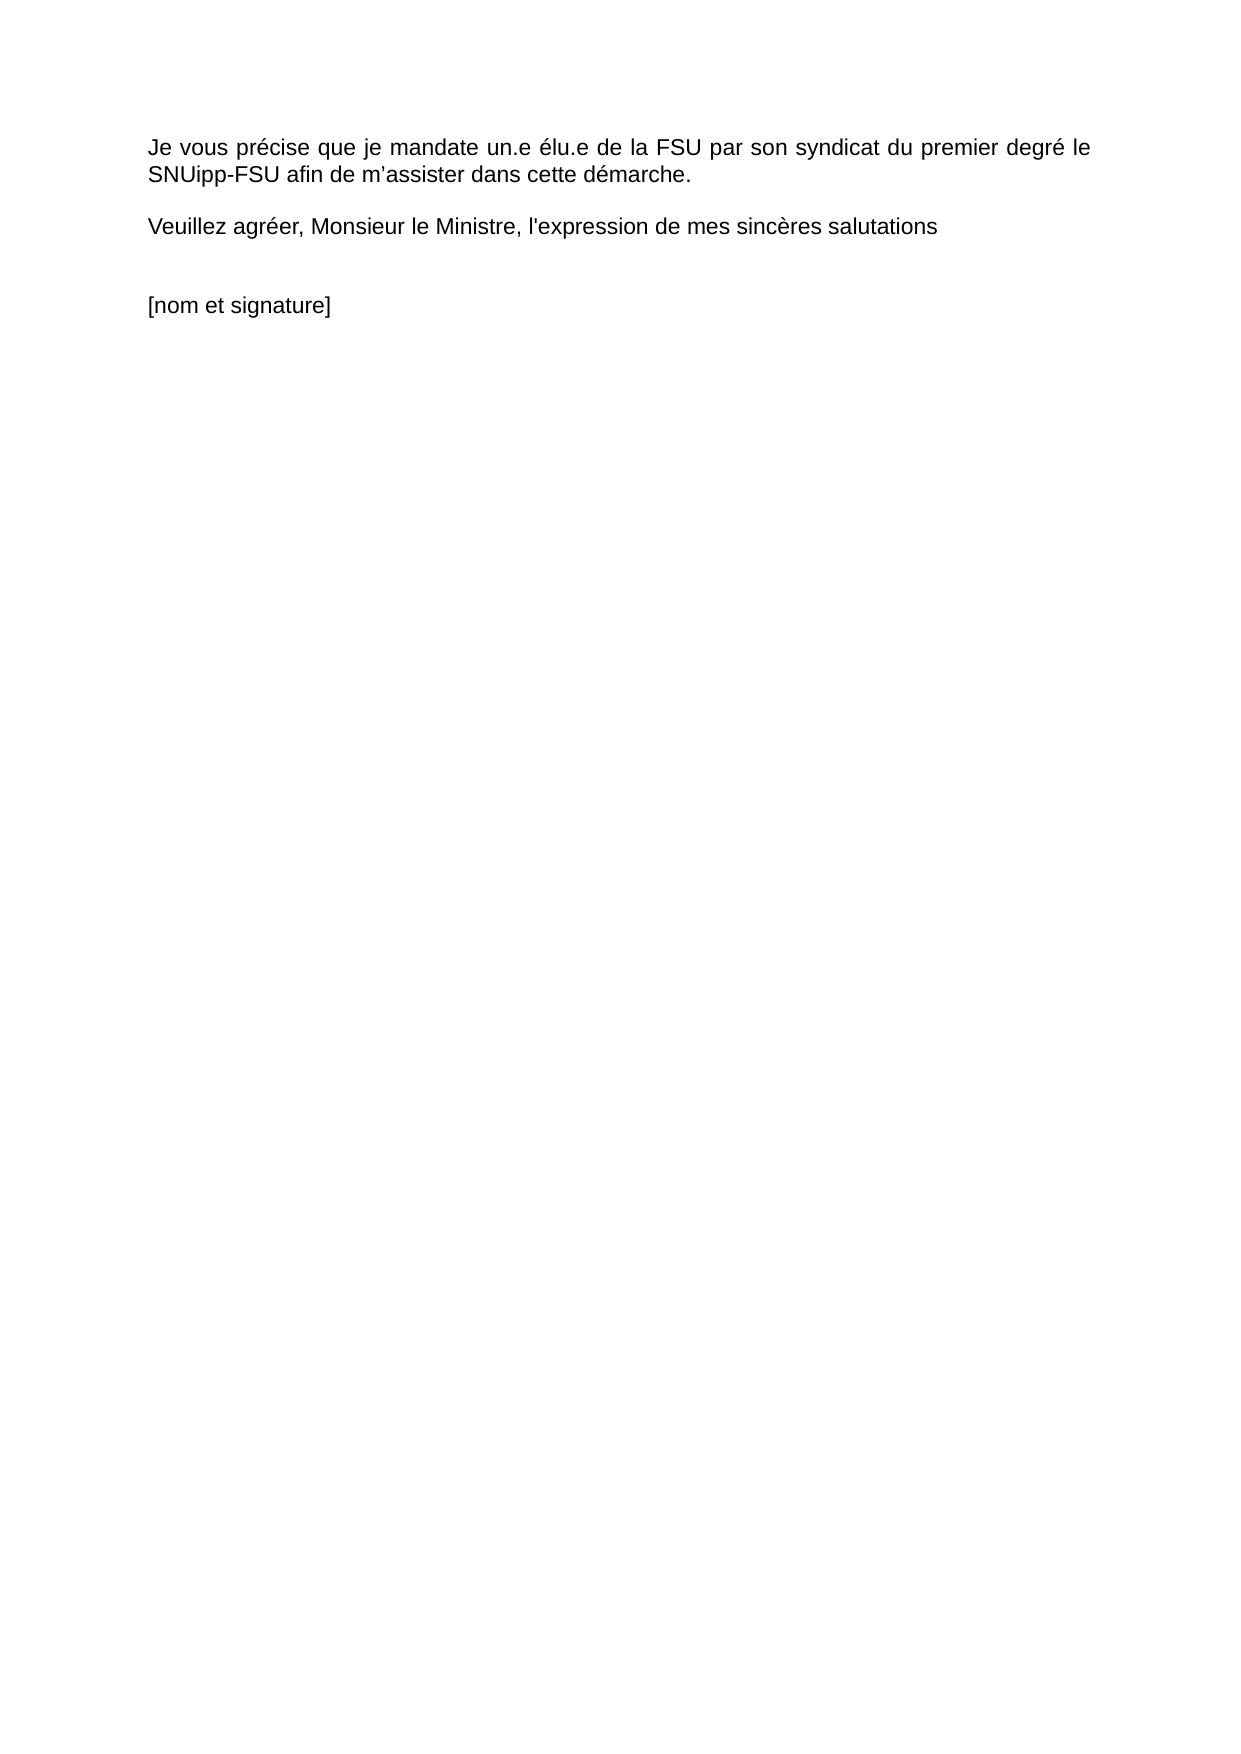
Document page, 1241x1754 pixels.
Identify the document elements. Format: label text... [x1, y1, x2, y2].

text Veuillez agréer, Monsieur le Ministre, l'expression de mes sincères salutations [148, 213, 1093, 239]
text [nom et signature] [148, 292, 1093, 319]
text Je vous précise que je mandate un.e élu.e de la FSU par son syndicat du premier degré le SNUipp-FSU afin de m’assister dans cette démarche. [148, 134, 1093, 187]
